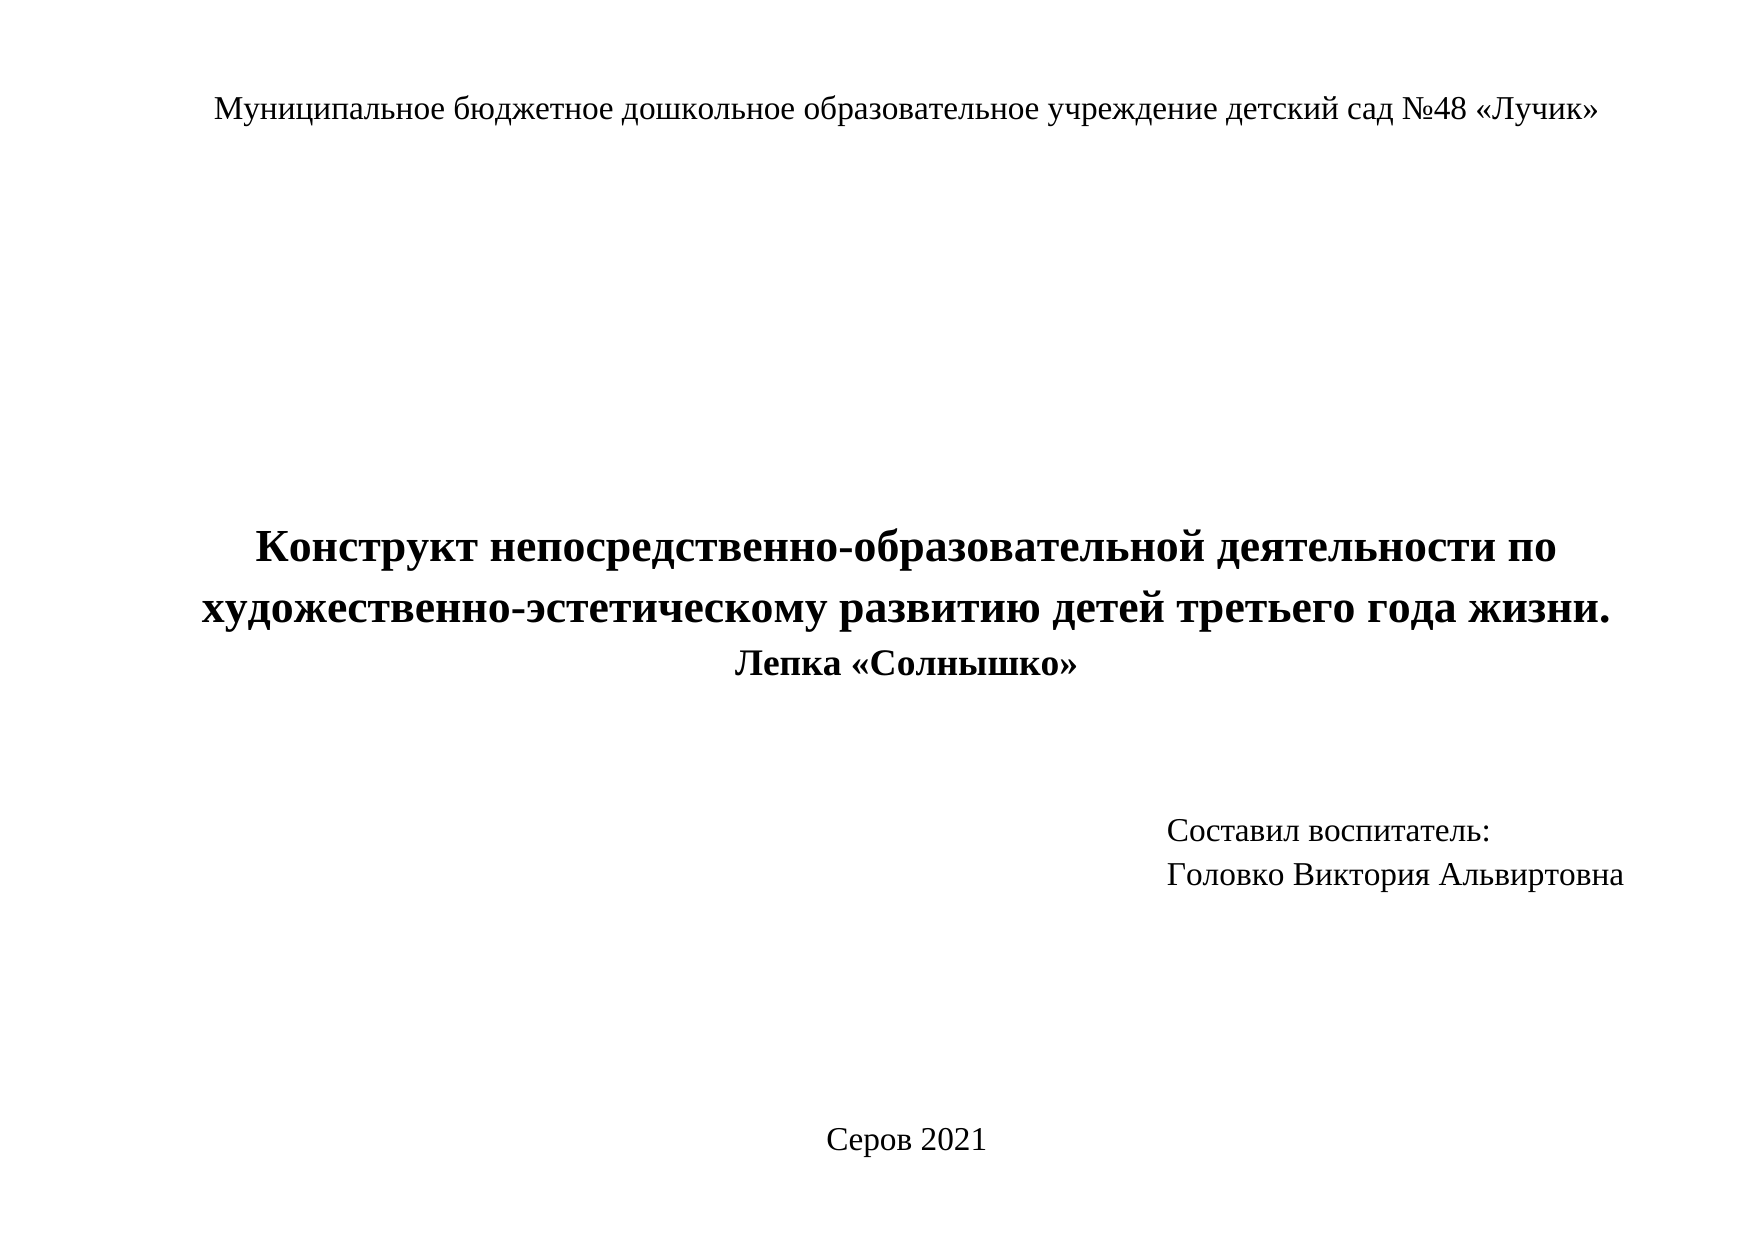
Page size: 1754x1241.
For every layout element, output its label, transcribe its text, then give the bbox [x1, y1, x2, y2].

text Серов 2021 [118, 1119, 1695, 1157]
text Конструкт непосредственно-образовательной деятельности по художественно-эстетическому развитию детей третьего года жизни. [118, 519, 1695, 632]
text Муниципальное бюджетное дошкольное образовательное учреждение детский сад №48 «Лучик» [118, 88, 1695, 127]
text Составил воспитатель: [118, 811, 1695, 849]
text Лепка «Солнышко» [118, 640, 1695, 683]
text Головко Виктория Альвиртовна [118, 854, 1695, 893]
